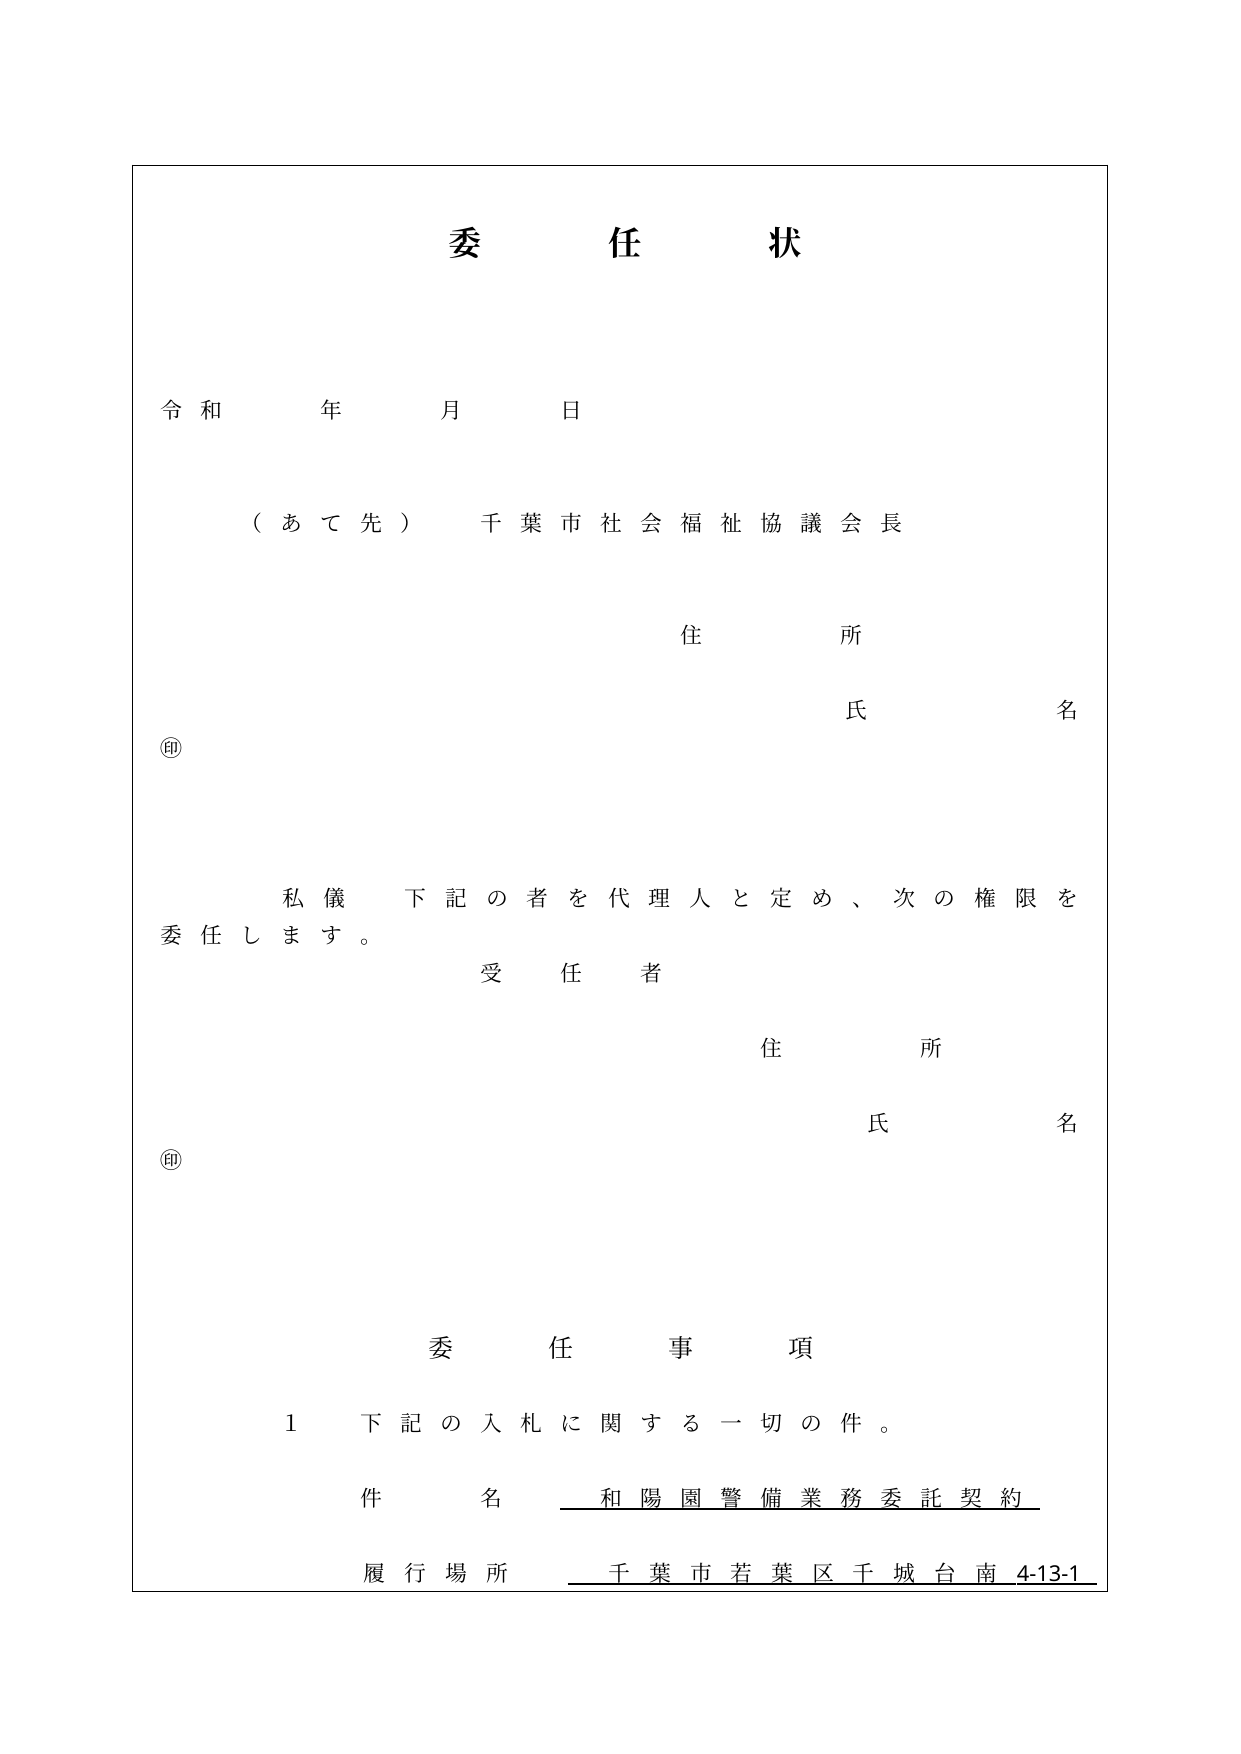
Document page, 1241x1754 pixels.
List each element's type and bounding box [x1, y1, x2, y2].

table_header [133, 166, 1107, 1591]
